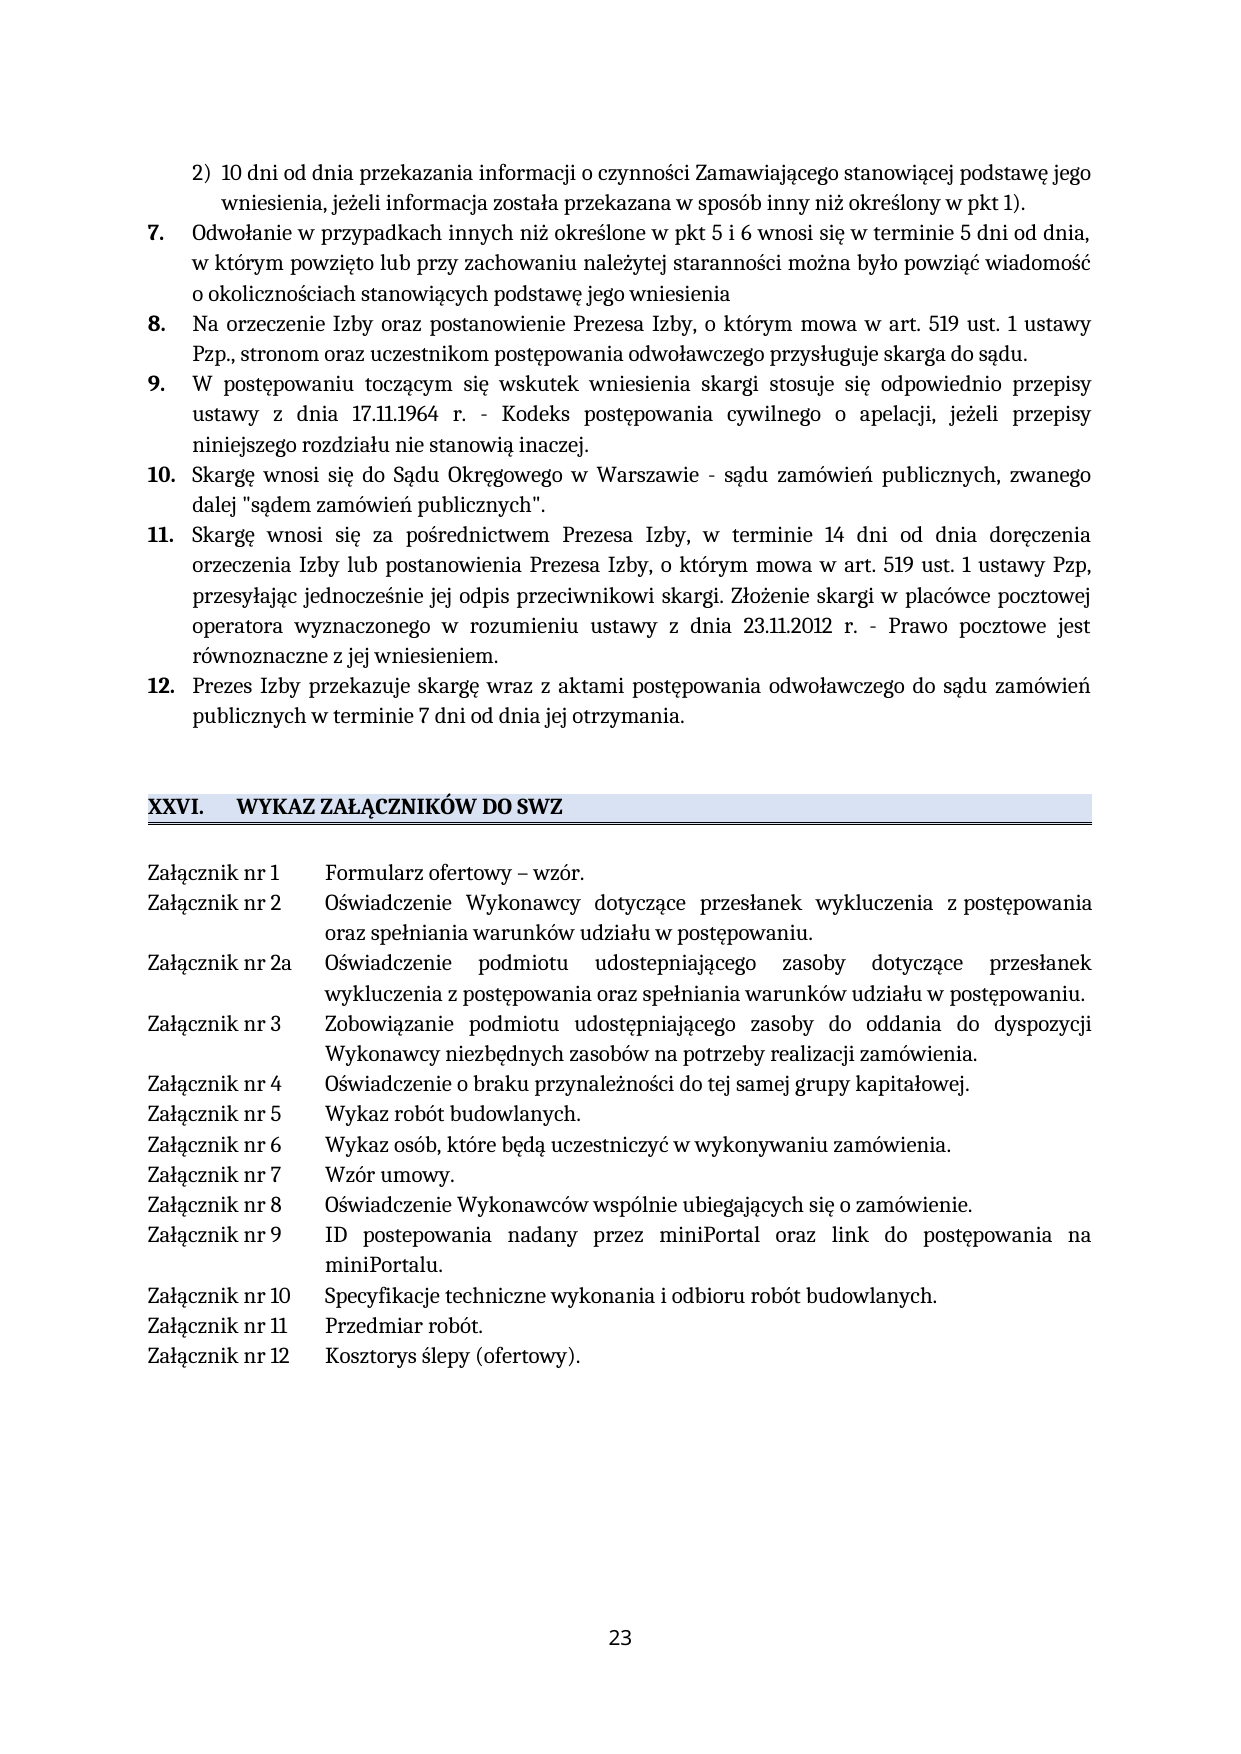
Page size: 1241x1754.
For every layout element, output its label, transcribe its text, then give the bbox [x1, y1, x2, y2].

text 2) 10 dni od dnia przekazania informacji o czynności Zamawiającego stanowiącej podstawę jego wniesienia, jeżeli informacja została przekazana w sposób inny niż określony w pkt 1). [192, 159, 1092, 216]
text Załącznik nr 5 Wykaz robót budowlanych. [148, 1101, 1092, 1127]
list XXVI. WYKAZ ZAŁĄCZNIKÓW DO SWZ [148, 794, 1092, 822]
text 8. Na orzeczenie Izby oraz postanowienie Prezesa Izby, o którym mowa w art. 519 ust. 1 ustawy Pzp., stronom oraz uczestnikom postępowania odwoławczego przysługuje skarga do sądu. [148, 311, 1092, 367]
text Załącznik nr 10 Specyfikacje techniczne wykonania i odbioru robót budowlanych. [148, 1282, 1092, 1309]
text Załącznik nr 2a Oświadczenie podmiotu udostepniającego zasoby dotyczące przesłanek wykluczenia z postępowania oraz spełniania warunków udziału w postępowaniu. [148, 950, 1092, 1007]
text Załącznik nr 6 Wykaz osób, które będą uczestniczyć w wykonywaniu zamówienia. [148, 1131, 1092, 1158]
text Załącznik nr 3 Zobowiązanie podmiotu udostępniającego zasoby do oddania do dyspozycji Wykonawcy niezbędnych zasobów na potrzeby realizacji zamówienia. [148, 1011, 1092, 1067]
text 10. Skargę wnosi się do Sądu Okręgowego w Warszawie - sądu zamówień publicznych, zwanego dalej "sądem zamówień publicznych". [148, 462, 1092, 518]
text Załącznik nr 9 ID postepowania nadany przez miniPortal oraz link do postępowania na miniPortalu. [148, 1222, 1092, 1278]
text 12. Prezes Izby przekazuje skargę wraz z aktami postępowania odwoławczego do sądu zamówień publicznych w terminie 7 dni od dnia jej otrzymania. [148, 673, 1092, 729]
text Załącznik nr 1 Formularz ofertowy – wzór. [148, 859, 1092, 886]
text 11. Skargę wnosi się za pośrednictwem Prezesa Izby, w terminie 14 dni od dnia doręczenia orzeczenia Izby lub postanowienia Prezesa Izby, o którym mowa w art. 519 ust. 1 ustawy Pzp, przesyłając jednocześnie jej odpis przeciwnikowi skargi. Złożenie skargi w placówce pocztowej operatora wyznaczonego w rozumieniu ustawy z dnia 23.11.2012 r. - Prawo pocztowe jest równoznaczne z jej wniesieniem. [148, 522, 1092, 669]
text Załącznik nr 4 Oświadczenie o braku przynależności do tej samej grupy kapitałowej. [148, 1071, 1092, 1097]
text Załącznik nr 12 Kosztorys ślepy (ofertowy). [148, 1343, 1092, 1369]
text 9. W postępowaniu toczącym się wskutek wniesienia skargi stosuje się odpowiednio przepisy ustawy z dnia 17.11.1964 r. - Kodeks postępowania cywilnego o apelacji, jeżeli przepisy niniejszego rozdziału nie stanowią inaczej. [148, 371, 1092, 458]
text Załącznik nr 2 Oświadczenie Wykonawcy dotyczące przesłanek wykluczenia z postępowania oraz spełniania warunków udziału w postępowaniu. [148, 890, 1092, 946]
text 7. Odwołanie w przypadkach innych niż określone w pkt 5 i 6 wnosi się w terminie 5 dni od dnia, w którym powzięto lub przy zachowaniu należytej staranności można było powziąć wiadomość o okolicznościach stanowiących podstawę jego wniesienia [148, 220, 1092, 307]
text Załącznik nr 7 Wzór umowy. [148, 1162, 1092, 1188]
text Załącznik nr 8 Oświadczenie Wykonawców wspólnie ubiegających się o zamówienie. [148, 1192, 1092, 1218]
text Załącznik nr 11 Przedmiar robót. [148, 1313, 1092, 1339]
